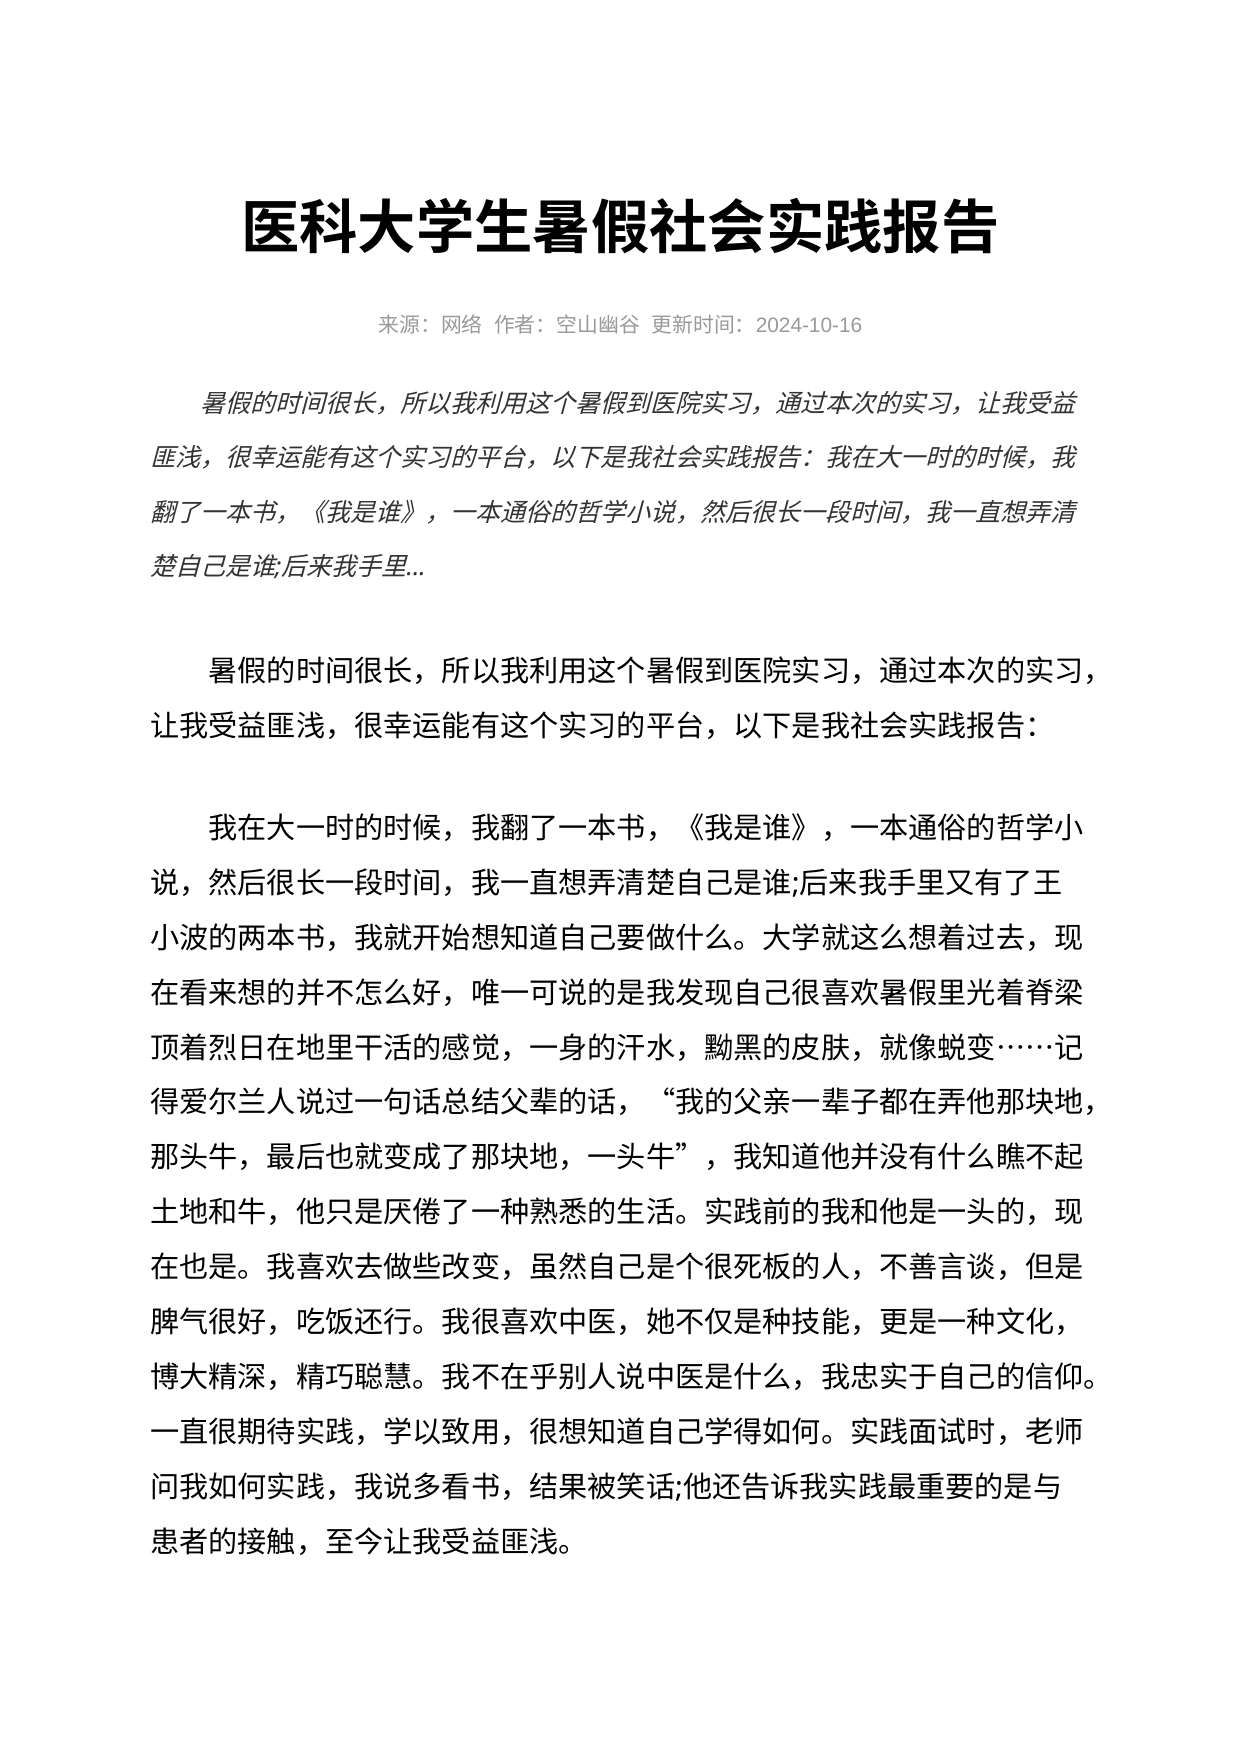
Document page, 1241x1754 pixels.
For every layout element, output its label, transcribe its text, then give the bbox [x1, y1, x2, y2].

text 暑假的时间很长，所以我利用这个暑假到医院实习，通过本次的实习，让我受益匪浅，很幸运能有这个实习的平台，以下是我社会实践报告： [150, 648, 1090, 745]
text 我在大一时的时候，我翻了一本书，《我是谁》，一本通俗的哲学小说，然后很长一段时间，我一直想弄清楚自己是谁;后来我手里又有了王小波的两本书，我就开始想知道自己要做什么。大学就这么想着过去，现在看来想的并不怎么好，唯一可说的是我发现自己很喜欢暑假里光着脊梁顶着烈日在地里干活的感觉，一身的汗水，黝黑的皮肤，就像蜕变……记得爱尔兰人说过一句话总结父辈的话，“我的父亲一辈子都在弄他那块地，那头牛，最后也就变成了那块地，一头牛”，我知道他并没有什么瞧不起土地和牛，他只是厌倦了一种熟悉的生活。实践前的我和他是一头的，现在也是。我喜欢去做些改变，虽然自己是个很死板的人，不善言谈，但是脾气很好，吃饭还行。我很喜欢中医，她不仅是种技能，更是一种文化，博大精深，精巧聪慧。我不在乎别人说中医是什么，我忠实于自己的信仰。一直很期待实践，学以致用，很想知道自己学得如何。实践面试时，老师问我如何实践，我说多看书，结果被笑话;他还告诉我实践最重要的是与患者的接触，至今让我受益匪浅。 [150, 804, 1090, 1561]
text 暑假的时间很长，所以我利用这个暑假到医院实习，通过本次的实习，让我受益匪浅，很幸运能有这个实习的平台，以下是我社会实践报告：我在大一时的时候，我翻了一本书，《我是谁》，一本通俗的哲学小说，然后很长一段时间，我一直想弄清楚自己是谁;后来我手里... [150, 383, 1090, 583]
subtitle 医科大学生暑假社会实践报告 [150, 181, 1090, 266]
text 来源：网络 作者：空山幽谷 更新时间：2024-10-16 [150, 313, 1090, 337]
